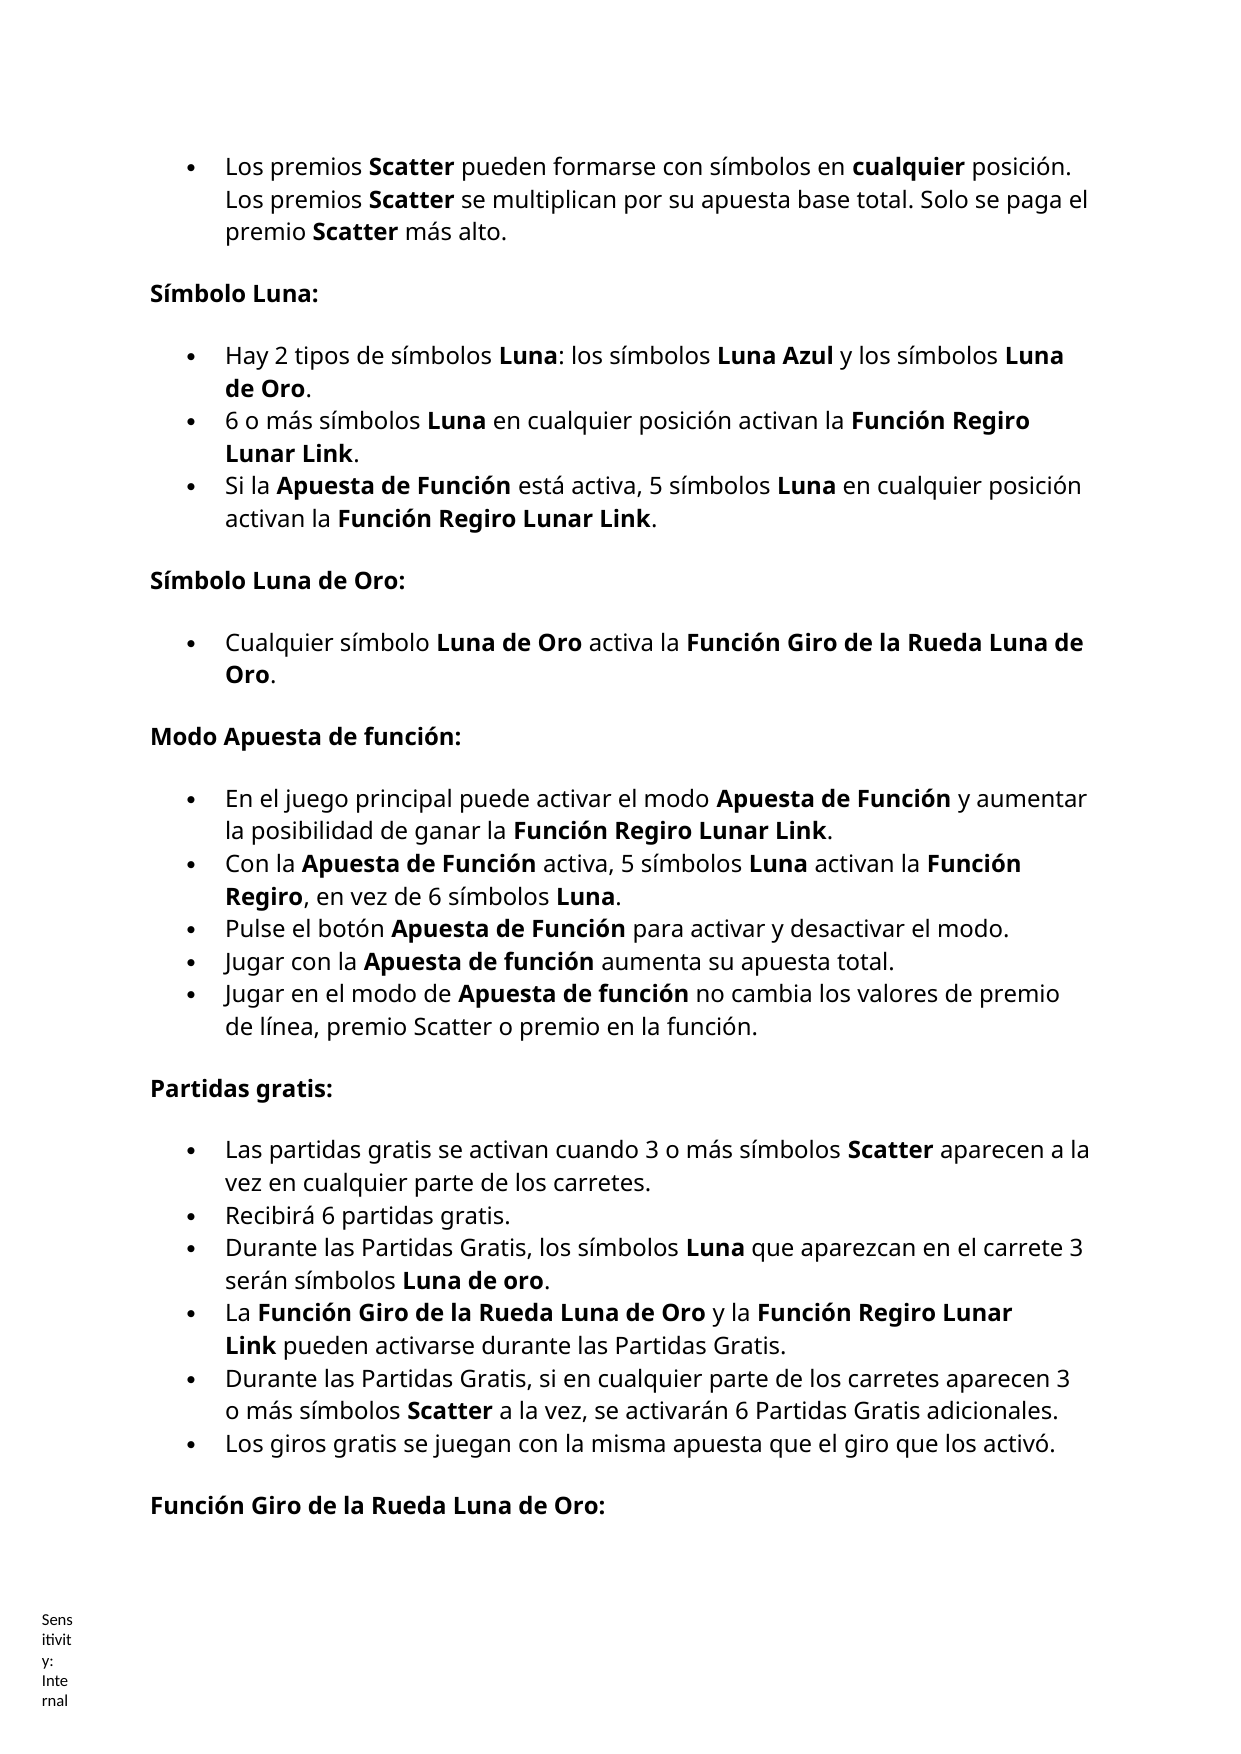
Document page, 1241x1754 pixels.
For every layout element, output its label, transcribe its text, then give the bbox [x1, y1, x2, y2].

list Recibirá 6 partidas gratis. [187, 1198, 1090, 1231]
list Los giros gratis se juegan con la misma apuesta que el giro que los activó. [187, 1427, 1090, 1459]
list Con la Apuesta de Función activa, 5 símbolos Luna activan la Función Regiro, en vez de 6 símbolos Luna. [187, 847, 1090, 912]
list Jugar en el modo de Apuesta de función no cambia los valores de premio de línea, premio Scatter o premio en la función. [187, 977, 1090, 1042]
text Símbolo Luna de Oro: [150, 563, 1090, 596]
list 6 o más símbolos Luna en cualquier posición activan la Función Regiro Lunar Link. [187, 404, 1090, 469]
list Hay 2 tipos de símbolos Luna: los símbolos Luna Azul y los símbolos Luna de Oro. [187, 339, 1090, 404]
list En el juego principal puede activar el modo Apuesta de Función y aumentar la posibilidad de ganar la Función Regiro Lunar Link. [187, 781, 1090, 847]
text Modo Apuesta de función: [150, 720, 1090, 752]
list Pulse el botón Apuesta de Función para activar y desactivar el modo. [187, 912, 1090, 944]
list Los premios Scatter pueden formarse con símbolos en cualquier posición. Los premios Scatter se multiplican por su apuesta base total. Solo se paga el premio Scatter más alto. [187, 150, 1090, 248]
text Función Giro de la Rueda Luna de Oro: [150, 1488, 1090, 1521]
list La Función Giro de la Rueda Luna de Oro y la Función Regiro Lunar Link pueden activarse durante las Partidas Gratis. [187, 1296, 1090, 1361]
list Jugar con la Apuesta de función aumenta su apuesta total. [187, 944, 1090, 977]
text Símbolo Luna: [150, 277, 1090, 309]
list Durante las Partidas Gratis, si en cualquier parte de los carretes aparecen 3 o más símbolos Scatter a la vez, se activarán 6 Partidas Gratis adicionales. [187, 1361, 1090, 1427]
list Durante las Partidas Gratis, los símbolos Luna que aparezcan en el carrete 3 serán símbolos Luna de oro. [187, 1231, 1090, 1296]
list Las partidas gratis se activan cuando 3 o más símbolos Scatter aparecen a la vez en cualquier parte de los carretes. [187, 1133, 1090, 1198]
text Partidas gratis: [150, 1071, 1090, 1104]
list Cualquier símbolo Luna de Oro activa la Función Giro de la Rueda Luna de Oro. [187, 625, 1090, 691]
list Si la Apuesta de Función está activa, 5 símbolos Luna en cualquier posición activan la Función Regiro Lunar Link. [187, 469, 1090, 534]
